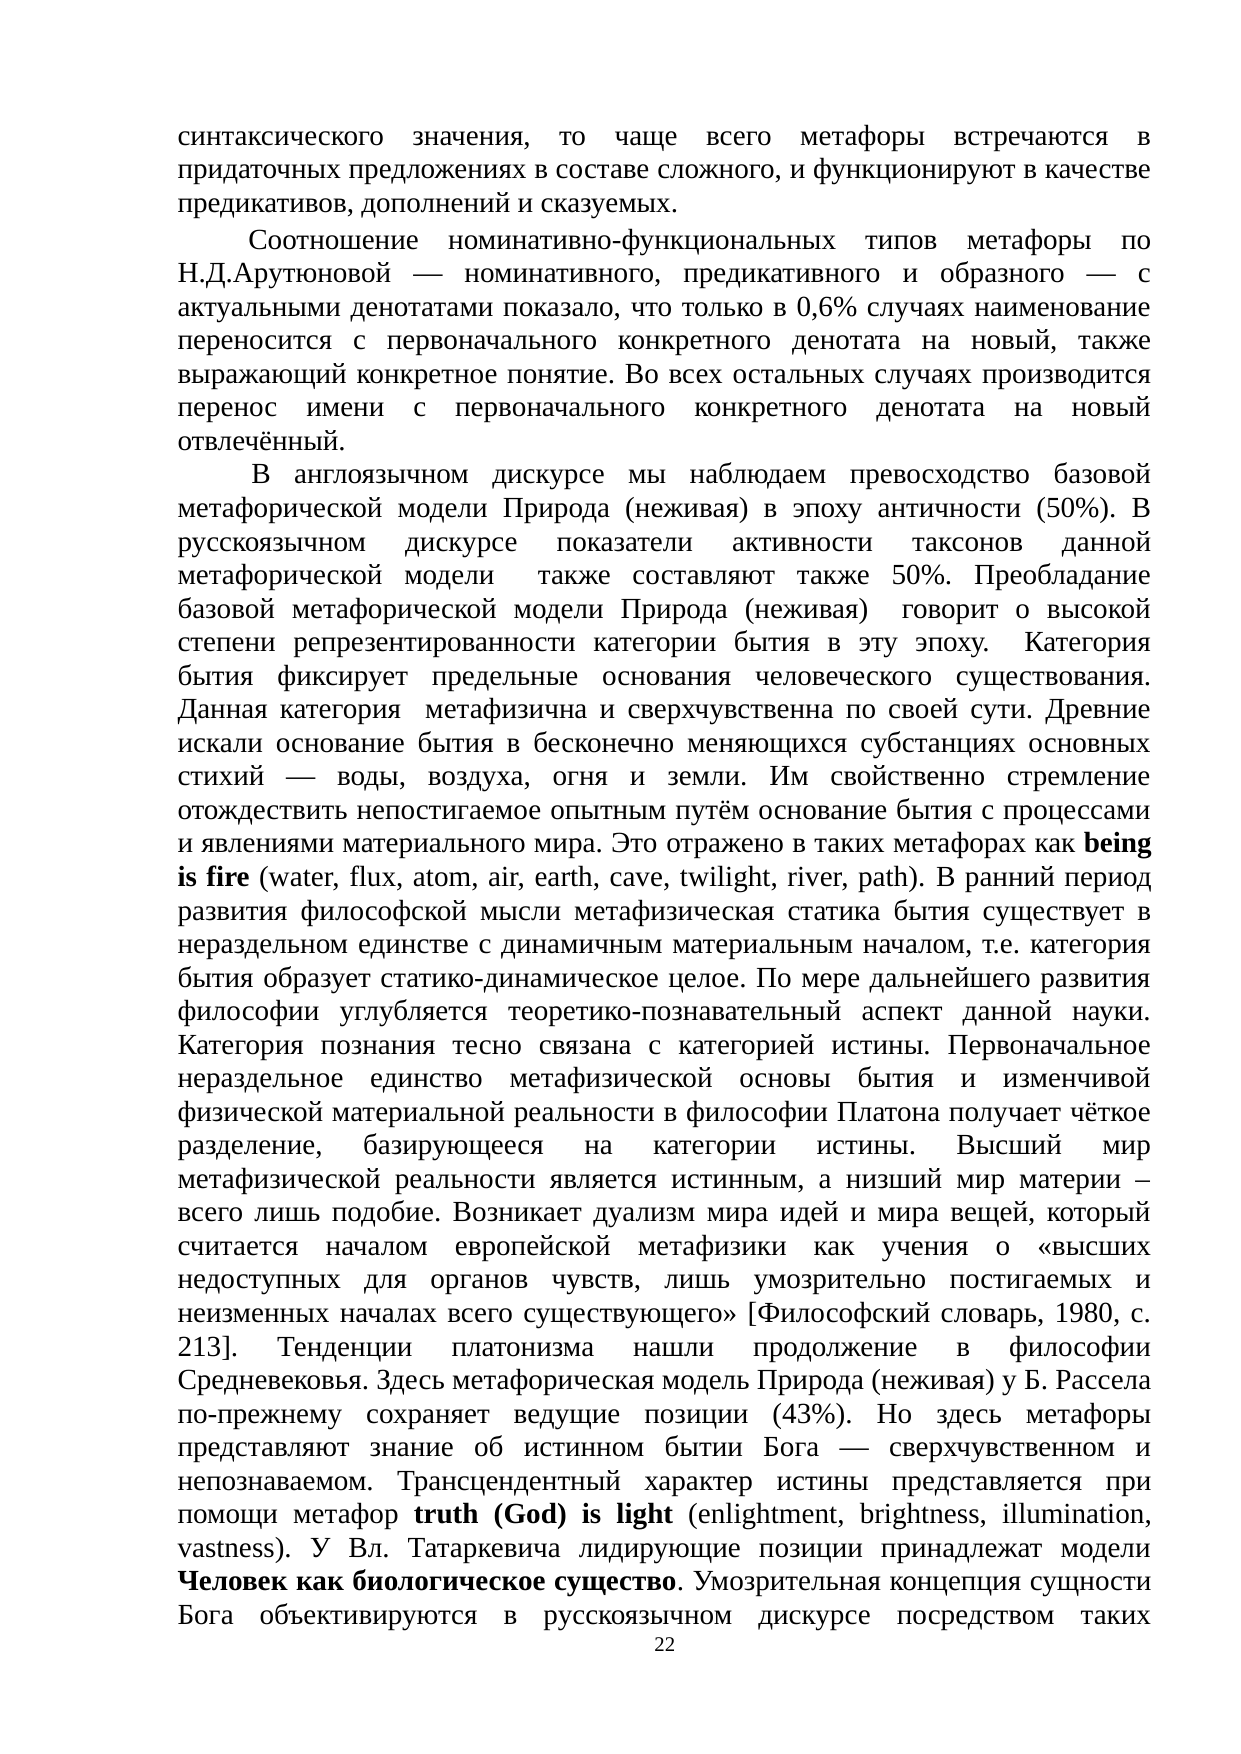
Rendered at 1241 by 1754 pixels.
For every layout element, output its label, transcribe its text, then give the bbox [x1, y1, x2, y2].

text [177, 457, 1152, 1631]
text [177, 118, 1152, 219]
text Соотношение номинативно-функциональных типов метафоры по Н.Д.Арутюновой — номинативного, предикативного и образного — с актуальными денотатами показало, что только в 0,6% случаях наименование переносится с первоначального конкретного денотата на новый, также выражающий конкретное понятие. Во всех остальных случаях производится перенос имени с первоначального конкретного денотата на новый отвлечённый. [177, 222, 1152, 457]
